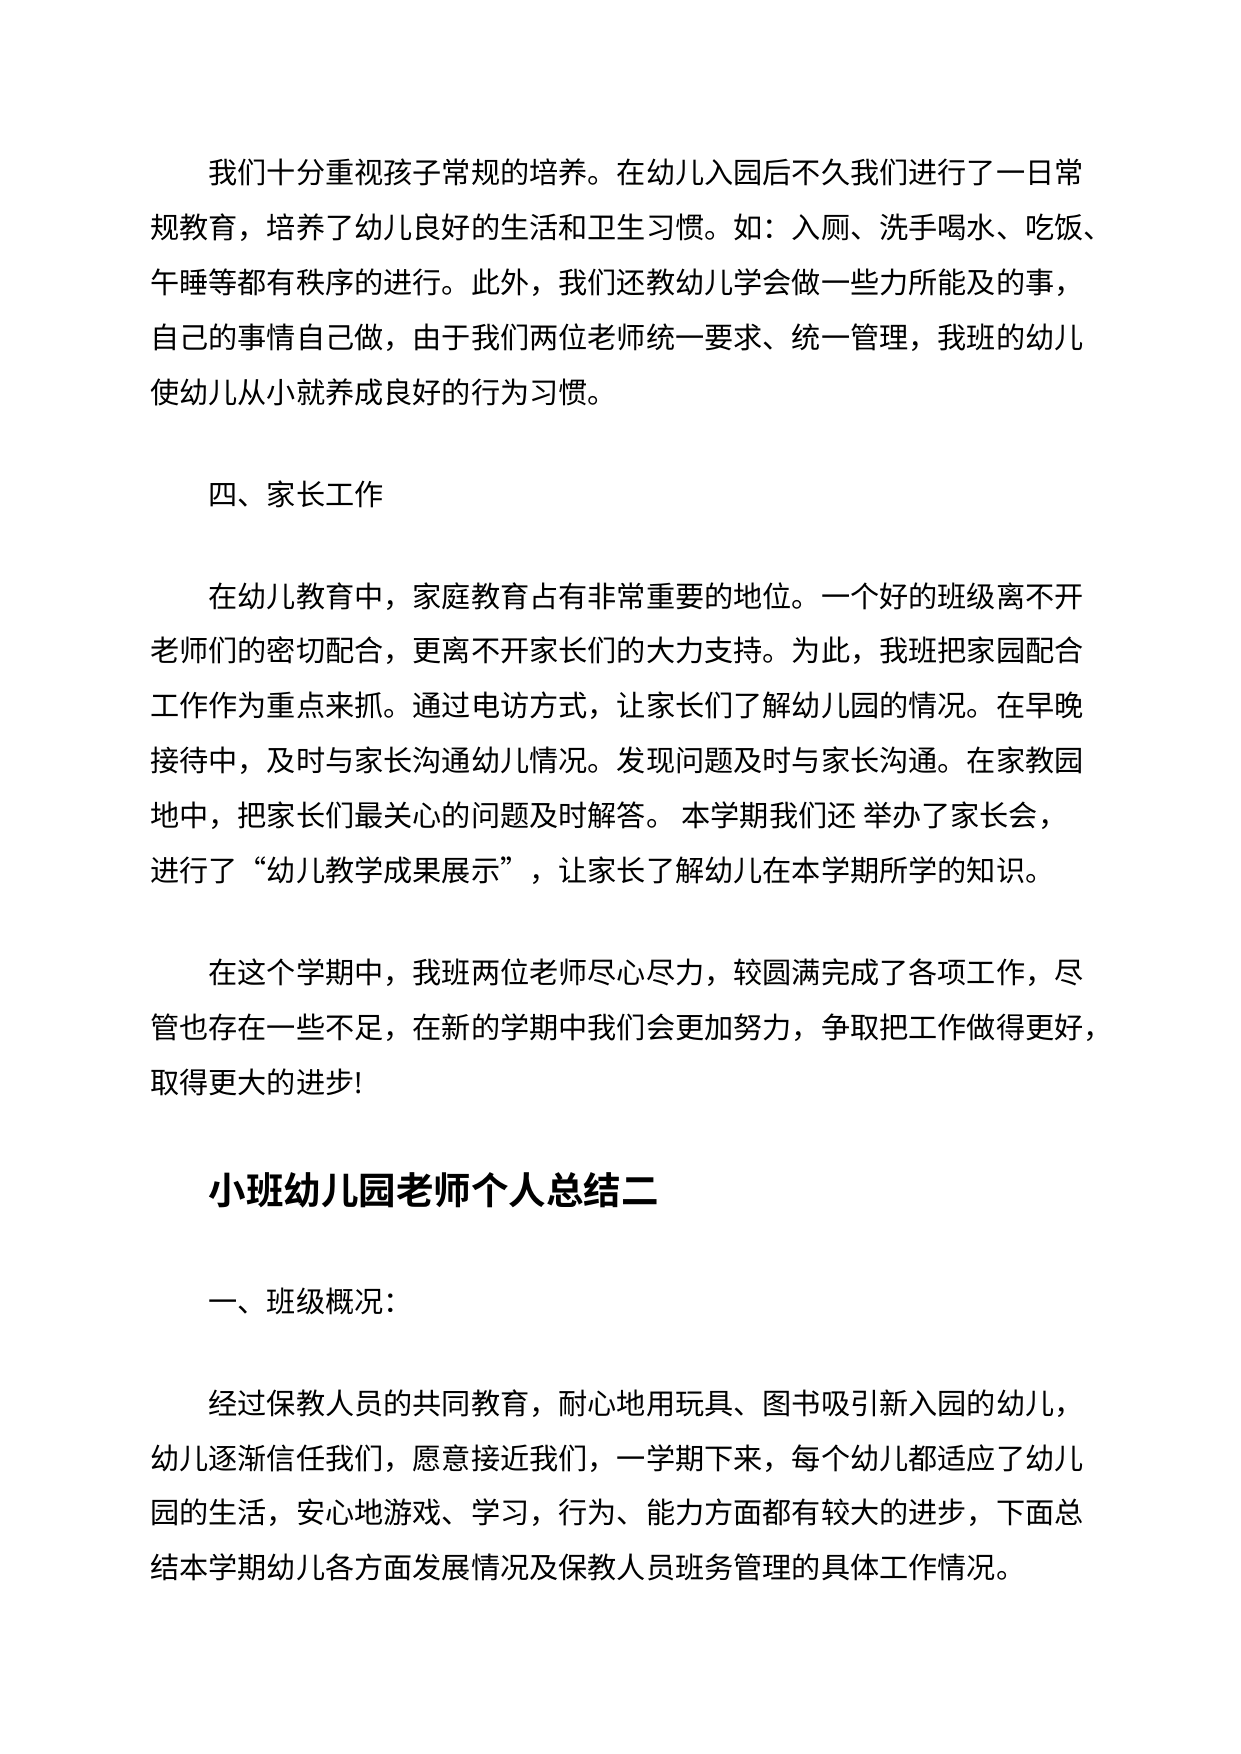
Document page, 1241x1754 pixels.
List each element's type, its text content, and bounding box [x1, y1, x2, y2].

text 小班幼儿园老师个人总结二 [150, 1161, 1090, 1215]
text 在幼儿教育中，家庭教育占有非常重要的地位。一个好的班级离不开老师们的密切配合，更离不开家长们的大力支持。为此，我班把家园配合工作作为重点来抓。通过电访方式，让家长们了解幼儿园的情况。在早晚接待中，及时与家长沟通幼儿情况。发现问题及时与家长沟通。在家教园地中，把家长们最关心的问题及时解答。 本学期我们还 举办了家长会，进行了“幼儿教学成果展示”，让家长了解幼儿在本学期所学的知识。 [150, 573, 1090, 890]
text 经过保教人员的共同教育，耐心地用玩具、图书吸引新入园的幼儿，幼儿逐渐信任我们，愿意接近我们，一学期下来，每个幼儿都适应了幼儿园的生活，安心地游戏、学习，行为、能力方面都有较大的进步，下面总结本学期幼儿各方面发展情况及保教人员班务管理的具体工作情况。 [150, 1380, 1090, 1587]
text 我们十分重视孩子常规的培养。在幼儿入园后不久我们进行了一日常规教育，培养了幼儿良好的生活和卫生习惯。如：入厕、洗手喝水、吃饭、午睡等都有秩序的进行。此外，我们还教幼儿学会做一些力所能及的事，自己的事情自己做，由于我们两位老师统一要求、统一管理，我班的幼儿使幼儿从小就养成良好的行为习惯。 [150, 150, 1090, 412]
text 在这个学期中，我班两位老师尽心尽力，较圆满完成了各项工作，尽管也存在一些不足，在新的学期中我们会更加努力，争取把工作做得更好，取得更大的进步! [150, 949, 1090, 1102]
text 四、家长工作 [150, 471, 1090, 514]
text 一、班级概况： [150, 1278, 1090, 1321]
